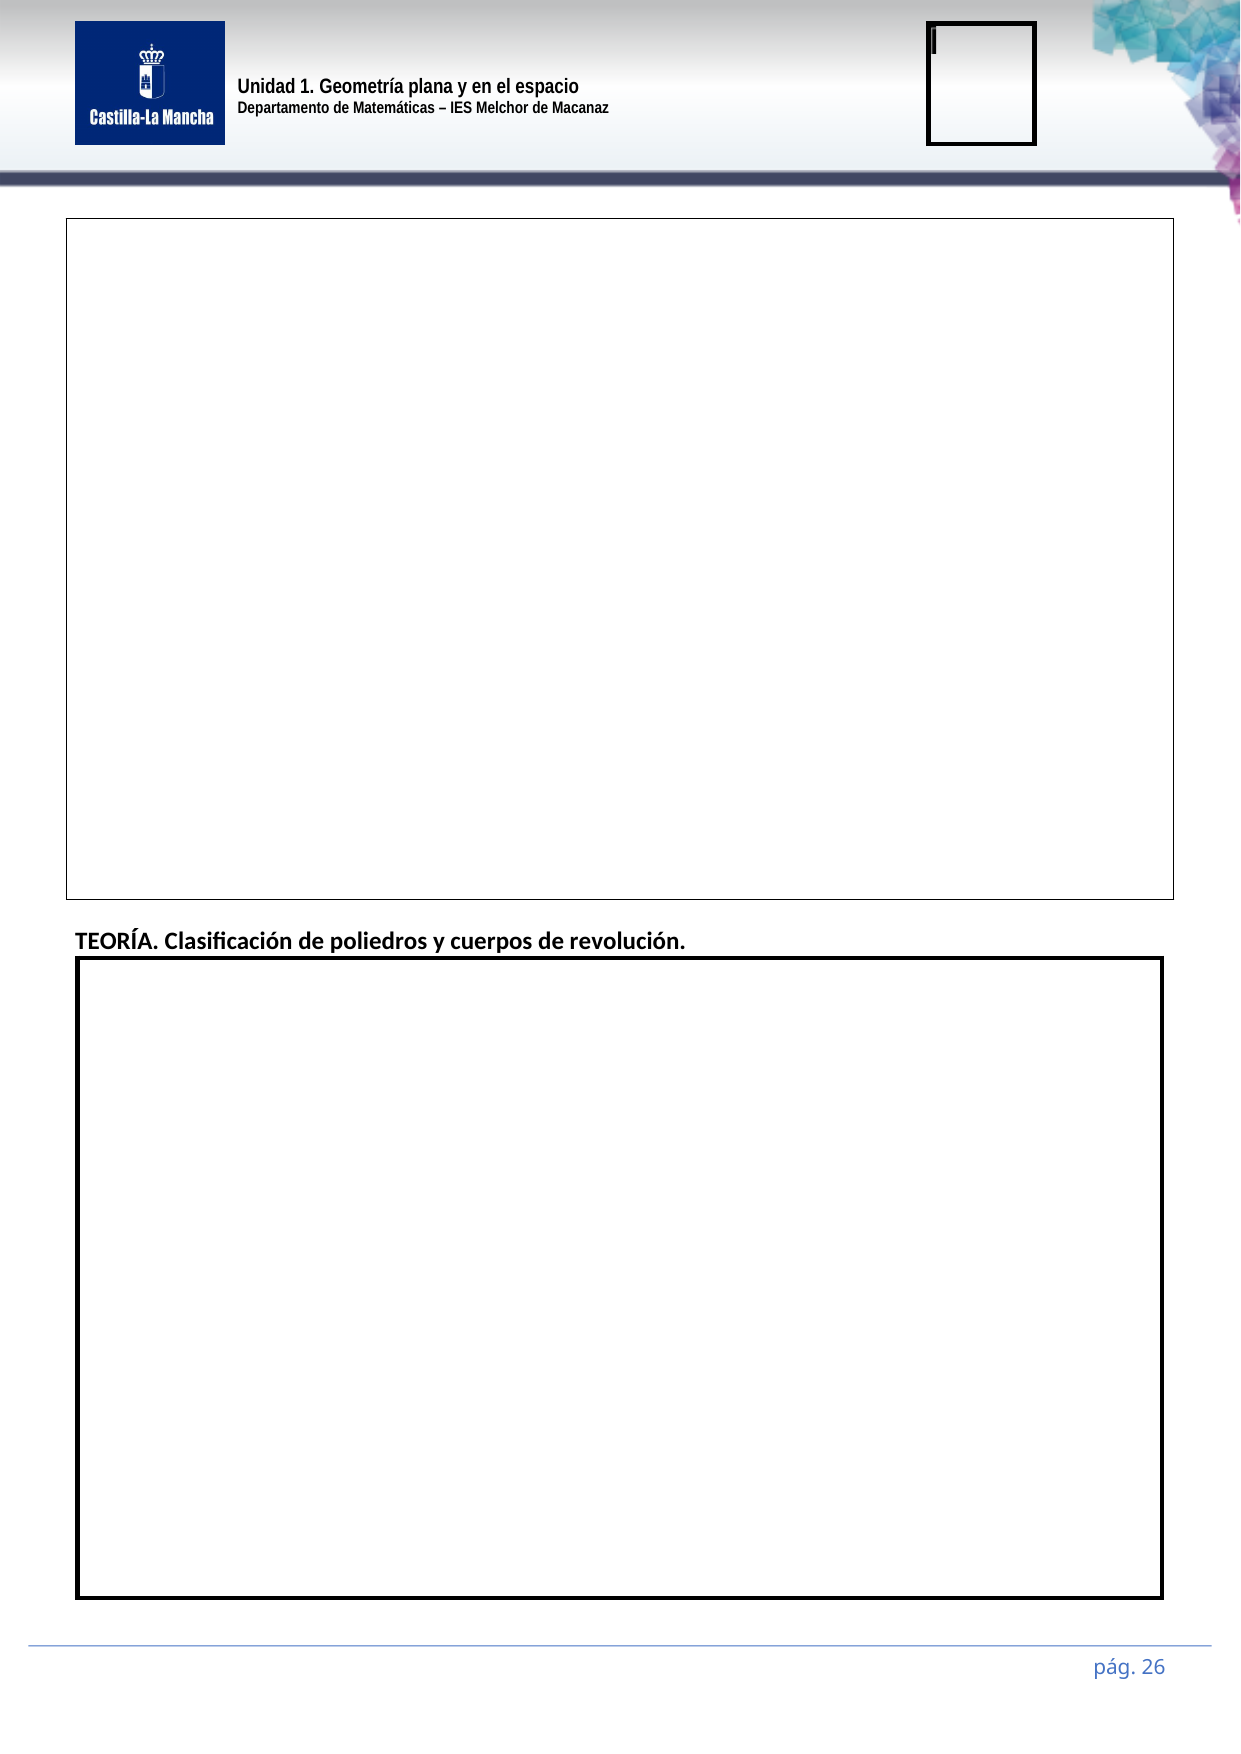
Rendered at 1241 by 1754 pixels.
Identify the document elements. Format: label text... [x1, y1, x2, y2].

picture [67, 219, 1173, 269]
table_header [80, 960, 1160, 1596]
text TEORÍA. Clasificación de poliedros y cuerpos de revolución. [75, 925, 1165, 956]
picture [0, 0, 1241, 269]
